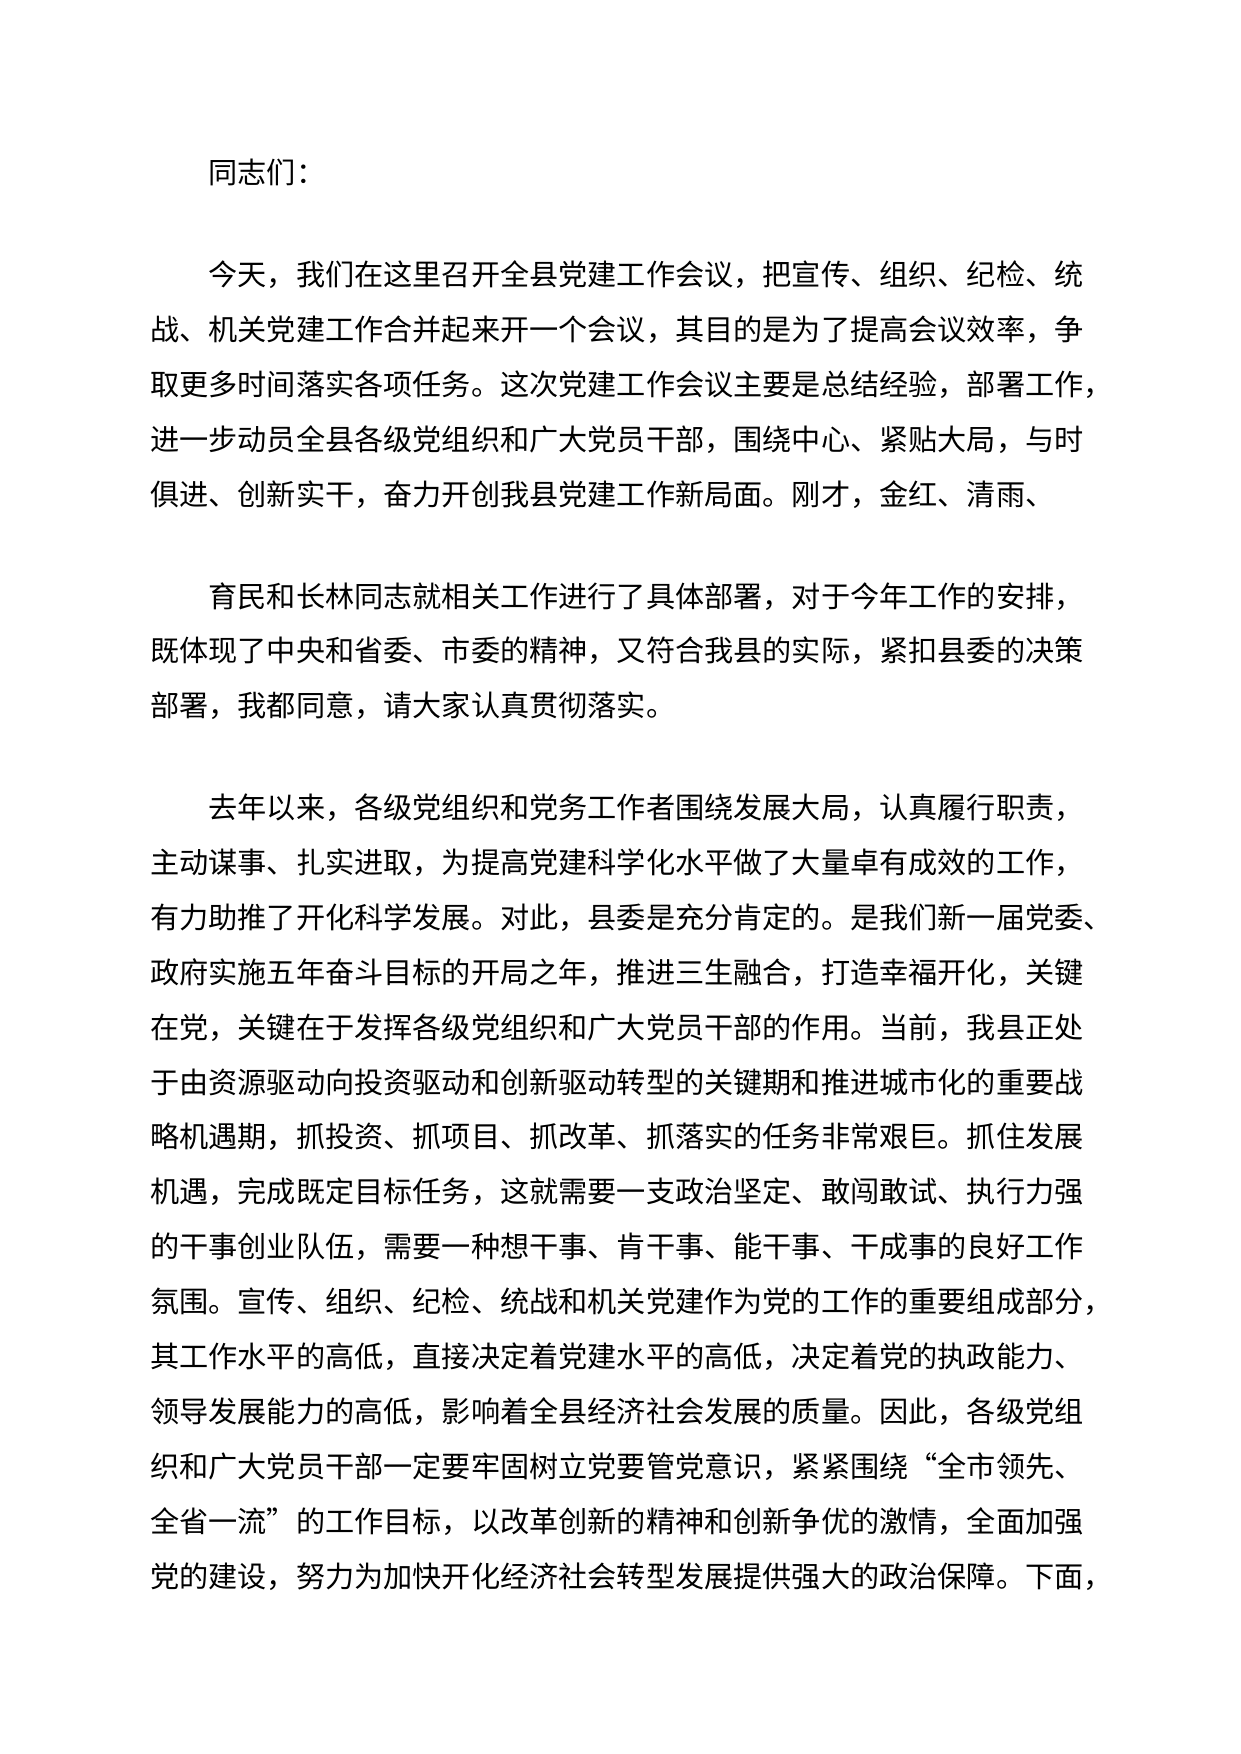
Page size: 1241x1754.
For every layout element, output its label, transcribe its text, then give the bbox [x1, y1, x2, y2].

text 同志们： [150, 150, 1090, 192]
text 今天，我们在这里召开全县党建工作会议，把宣传、组织、纪检、统战、机关党建工作合并起来开一个会议，其目的是为了提高会议效率，争取更多时间落实各项任务。这次党建工作会议主要是总结经验，部署工作，进一步动员全县各级党组织和广大党员干部，围绕中心、紧贴大局，与时俱进、创新实干，奋力开创我县党建工作新局面。刚才，金红、清雨、 [150, 252, 1090, 514]
text 育民和长林同志就相关工作进行了具体部署，对于今年工作的安排，既体现了中央和省委、市委的精神，又符合我县的实际，紧扣县委的决策部署，我都同意，请大家认真贯彻落实。 [150, 573, 1090, 725]
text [150, 785, 1090, 1596]
